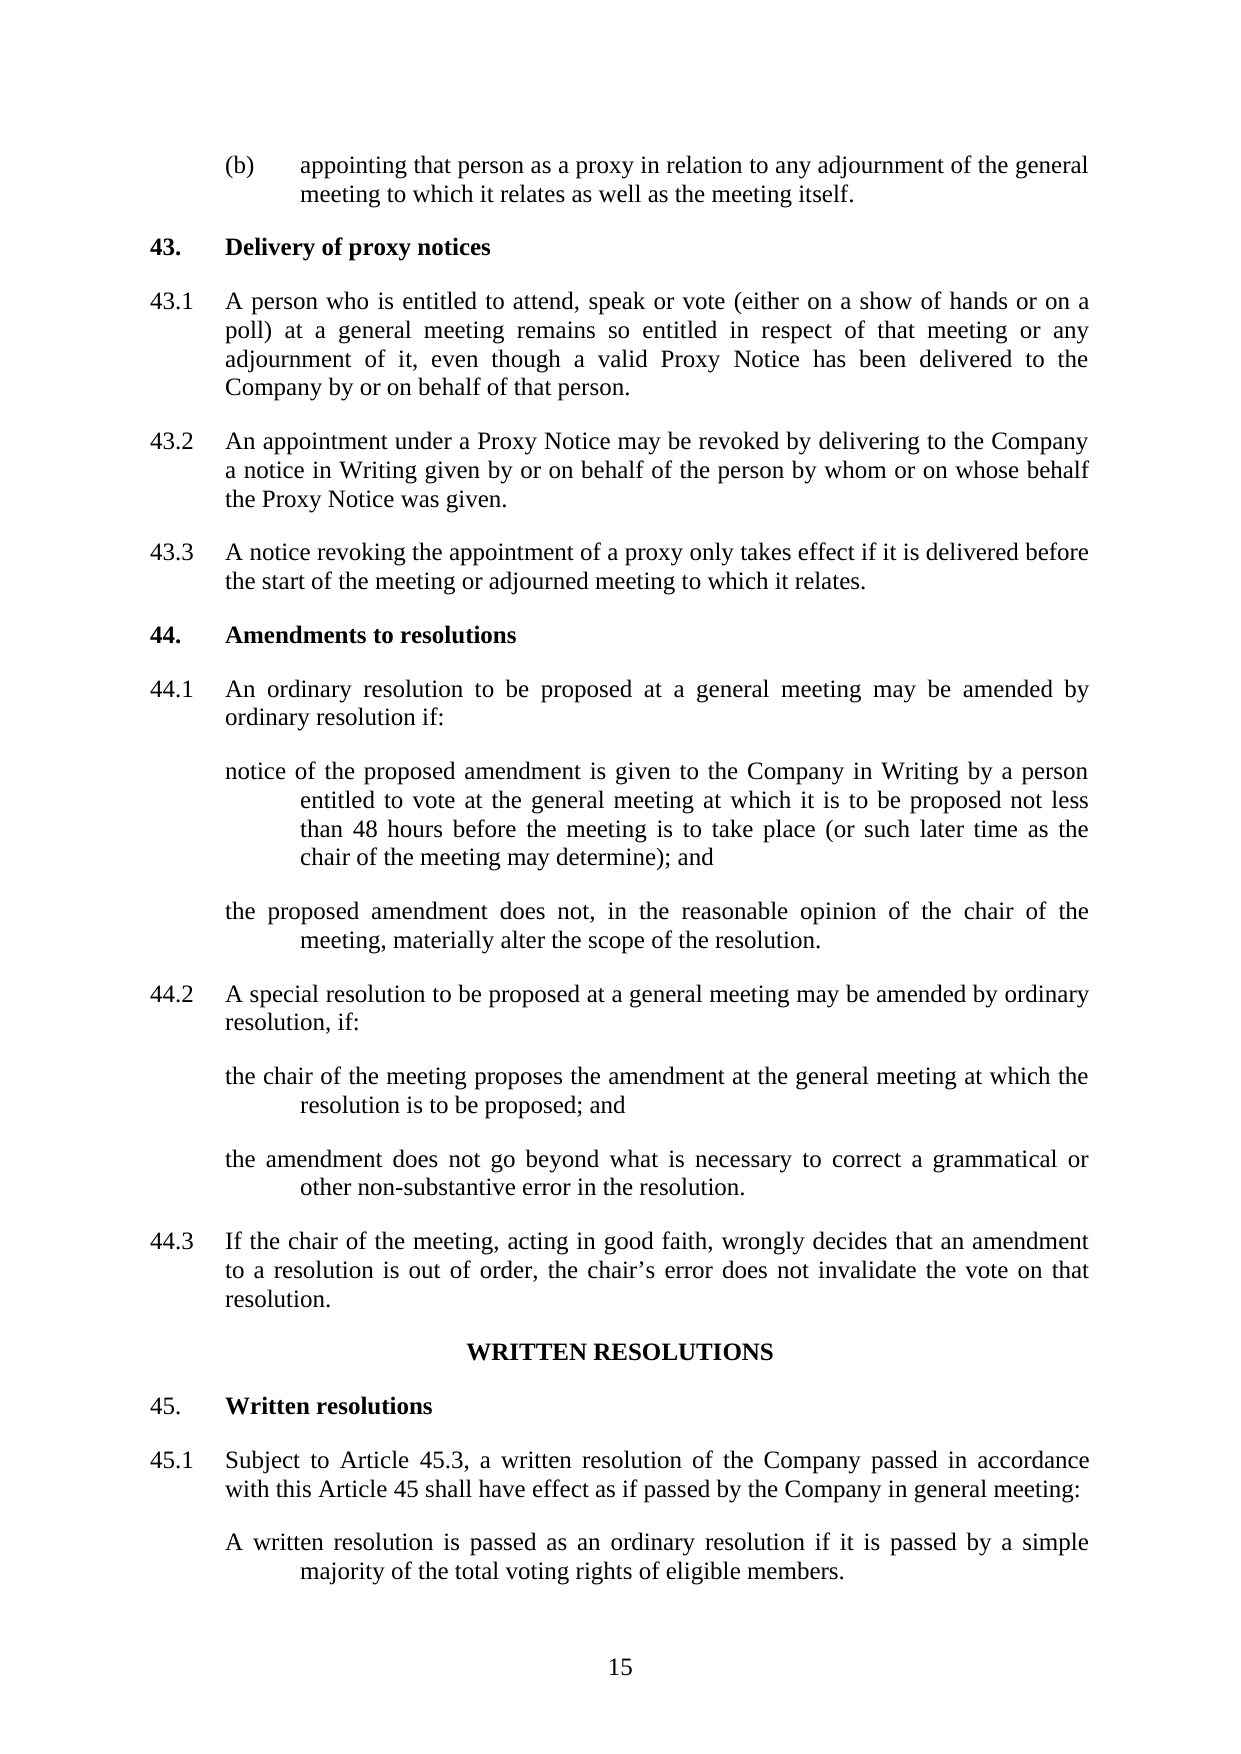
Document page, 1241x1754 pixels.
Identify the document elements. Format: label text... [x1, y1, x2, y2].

text appointing that person as a proxy in relation to any adjournment of the general meeting to which it relates as well as the meeting itself. [225, 150, 1090, 207]
text Delivery of proxy notices [150, 232, 1090, 261]
text Amendments to resolutions [150, 620, 1090, 649]
text An ordinary resolution to be proposed at a general meeting may be amended by ordinary resolution if: [150, 674, 1090, 731]
text the amendment does not go beyond what is necessary to correct a grammatical or other non-substantive error in the resolution. [225, 1144, 1090, 1201]
text notice of the proposed amendment is given to the Company in Writing by a person entitled to vote at the general meeting at which it is to be proposed not less than 48 hours before the meeting is to take place (or such later time as the chair of the meeting may determine); and [225, 756, 1090, 871]
text A written resolution is passed as an ordinary resolution if it is passed by a simple majority of the total voting rights of eligible members. [225, 1527, 1090, 1585]
text the proposed amendment does not, in the reasonable opinion of the chair of the meeting, materially alter the scope of the resolution. [225, 896, 1090, 954]
text Written resolutions [150, 1391, 1090, 1420]
text the chair of the meeting proposes the amendment at the general meeting at which the resolution is to be proposed; and [225, 1061, 1090, 1119]
text If the chair of the meeting, acting in good faith, wrongly decides that an amendment to a resolution is out of order, the chair’s error does not invalidate the vote on that resolution. [150, 1226, 1090, 1312]
text WRITTEN RESOLUTIONS [150, 1337, 1090, 1366]
text A person who is entitled to attend, speak or vote (either on a show of hands or on a poll) at a general meeting remains so entitled in respect of that meeting or any adjournment of it, even though a valid Proxy Notice has been delivered to the Company by or on behalf of that person. [150, 286, 1090, 401]
text A special resolution to be proposed at a general meeting may be amended by ordinary resolution, if: [150, 979, 1090, 1036]
text A notice revoking the appointment of a proxy only takes effect if it is delivered before the start of the meeting or adjourned meeting to which it relates. [150, 537, 1090, 595]
text Subject to Article ‎45.3, a written resolution of the Company passed in accordance with this Article ‎45 shall have effect as if passed by the Company in general meeting: [150, 1445, 1090, 1502]
text An appointment under a Proxy Notice may be revoked by delivering to the Company a notice in Writing given by or on behalf of the person by whom or on whose behalf the Proxy Notice was given. [150, 426, 1090, 512]
